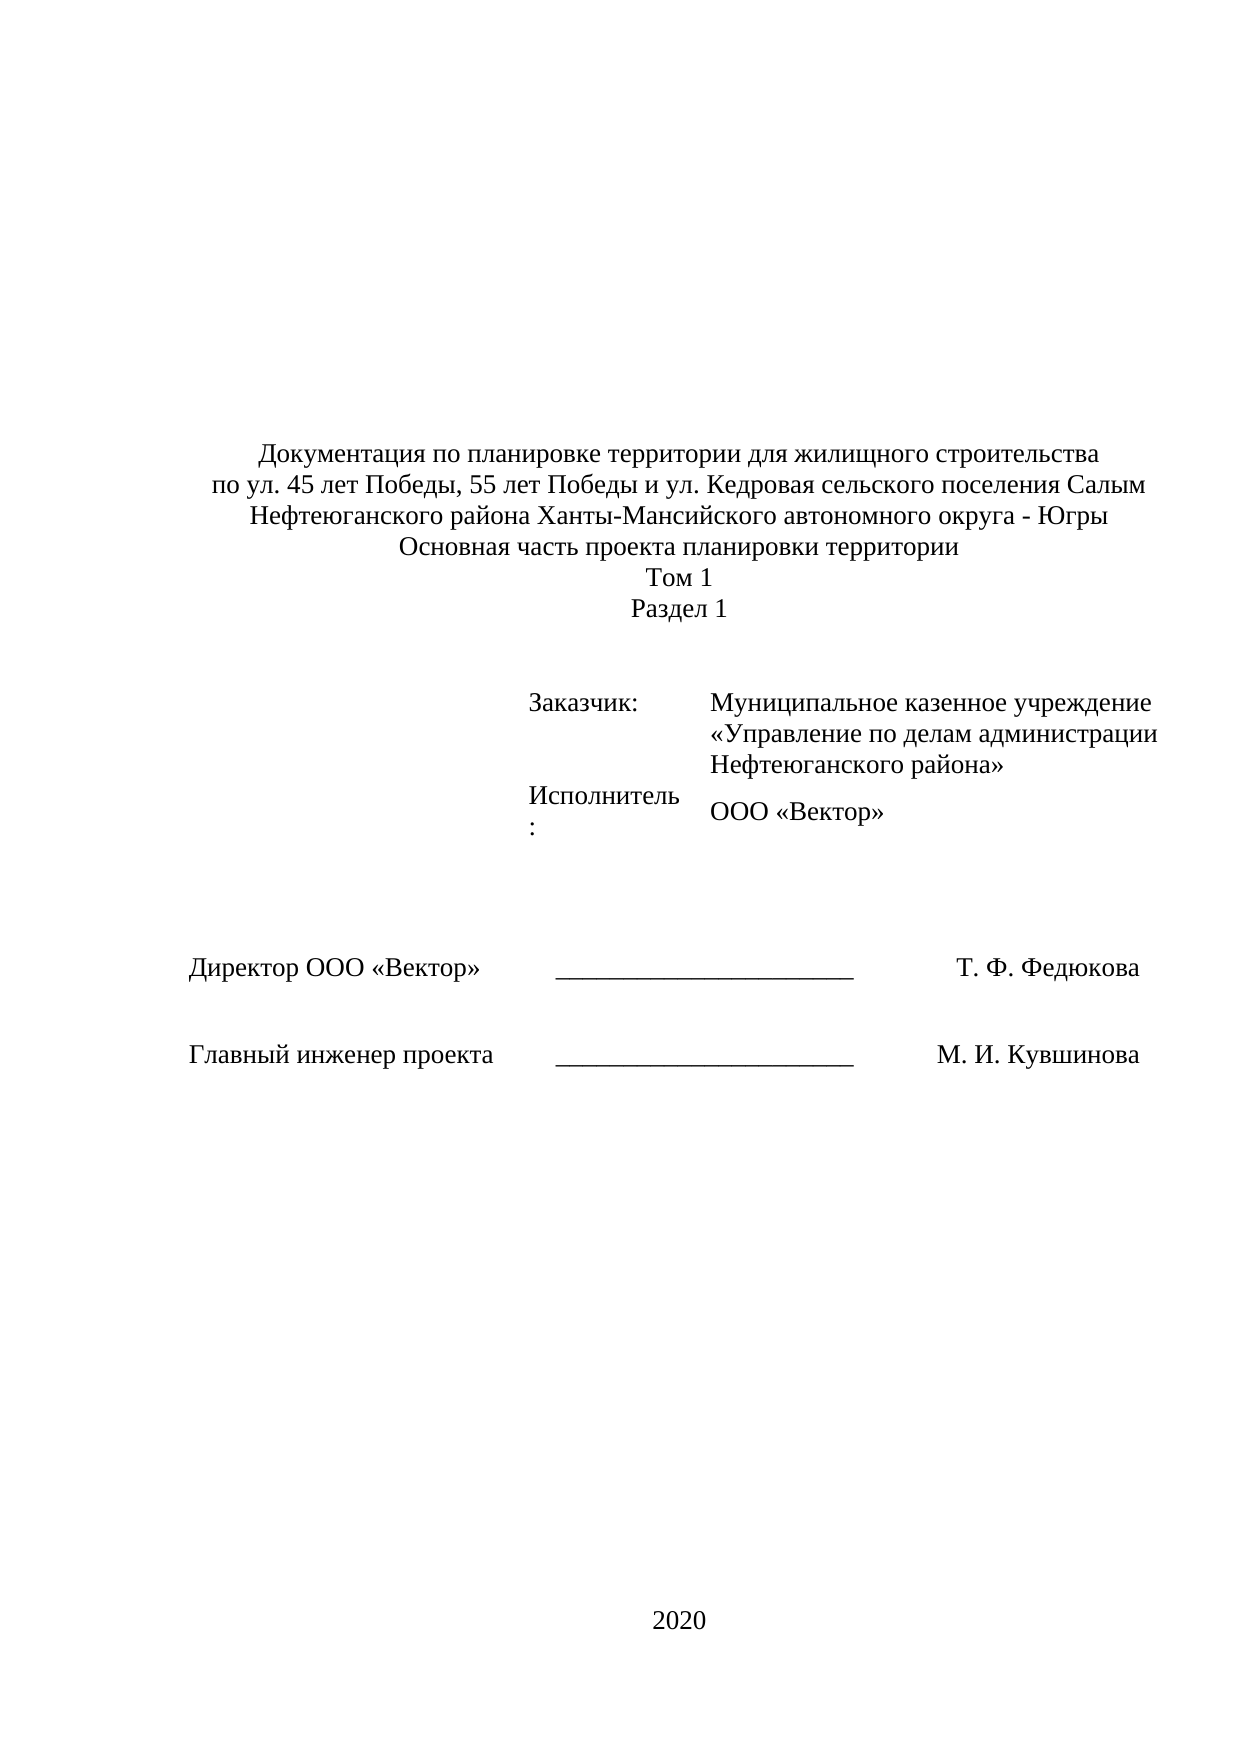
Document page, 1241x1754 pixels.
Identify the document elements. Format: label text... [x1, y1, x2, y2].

table_cell Исполнитель: [517, 779, 699, 842]
text Раздел 1 [177, 592, 1181, 624]
table_cell М. И. Кувшинова [878, 1030, 1151, 1077]
table_header Муниципальное казенное учреждение «Управление по делам администрации Нефтеюганского района» [699, 686, 1192, 779]
table_cell ООО «Вектор» [699, 779, 1192, 842]
text Документация по планировке территории для жилищного строительства по ул. 45 лет Победы, 55 лет Победы и ул. Кедровая сельского поселения Салым Нефтеюганского района Ханты-Мансийского автономного округа - Югры [177, 437, 1181, 530]
table_header Заказчик: [517, 686, 699, 779]
table_cell ______________________ [531, 1030, 878, 1077]
table_header ______________________ [531, 904, 878, 1030]
table_cell Главный инженер проекта [177, 1030, 531, 1077]
table_header Директор ООО «Вектор» [177, 904, 531, 1030]
table_header Т. Ф. Федюкова [878, 904, 1151, 1030]
text Основная часть проекта планировки территории [177, 530, 1181, 561]
text 2020 [177, 1604, 1181, 1636]
text Том 1 [177, 561, 1181, 592]
